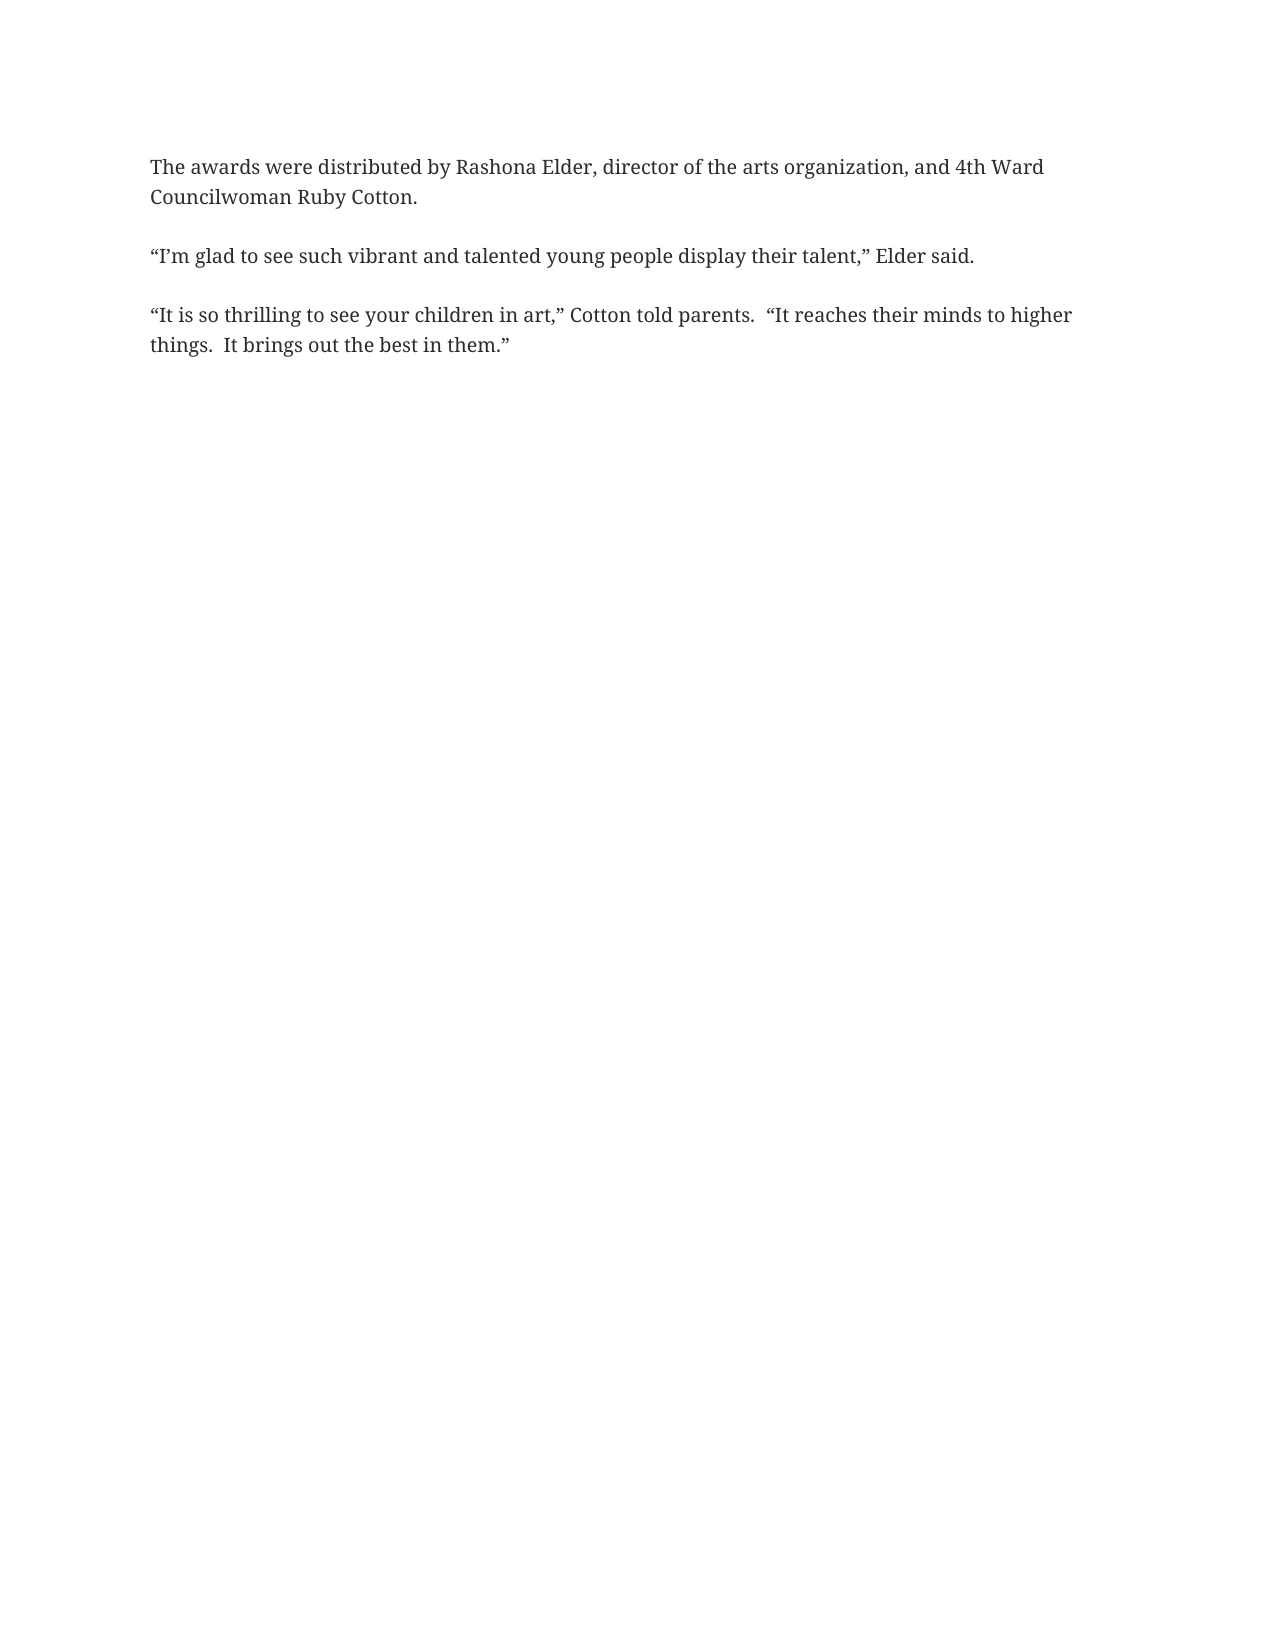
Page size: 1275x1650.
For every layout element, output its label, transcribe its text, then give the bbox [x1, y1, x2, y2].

text The awards were distributed by Rashona Elder, director of the arts organization, and 4th Ward Councilwoman Ruby Cotton. [150, 150, 1125, 210]
text “It is so thrilling to see your children in art,” Cotton told parents. “It reaches their minds to higher things. It brings out the best in them.” [150, 298, 1125, 388]
text “I’m glad to see such vibrant and talented young people display their talent,” Elder said. [150, 239, 1125, 269]
